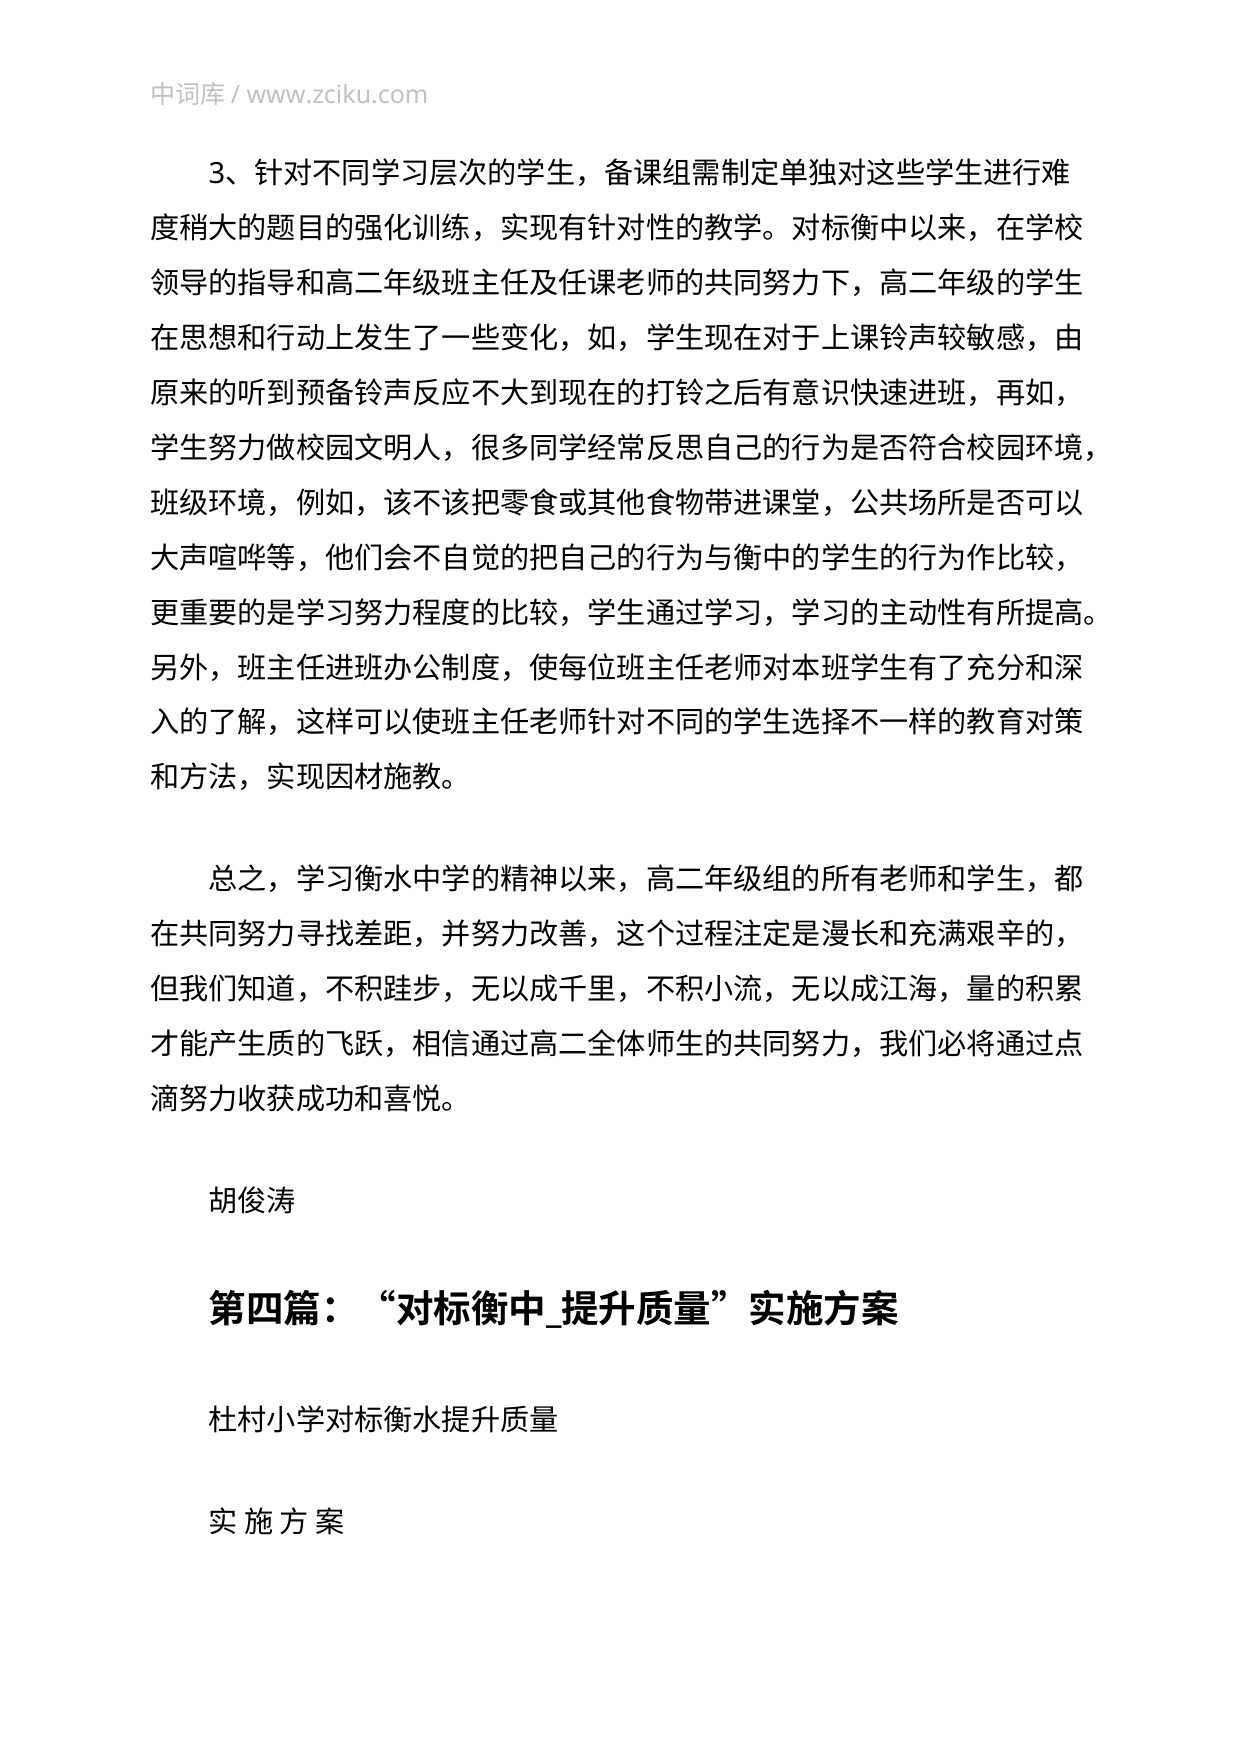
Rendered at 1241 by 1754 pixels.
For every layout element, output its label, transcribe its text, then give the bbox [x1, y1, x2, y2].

text 杜村小学对标衡水提升质量 [150, 1396, 1090, 1439]
text 胡俊涛 [150, 1177, 1090, 1219]
text 实 施 方 案 [150, 1498, 1090, 1541]
text 3、针对不同学习层次的学生，备课组需制定单独对这些学生进行难度稍大的题目的强化训练，实现有针对性的教学。对标衡中以来，在学校领导的指导和高二年级班主任及任课老师的共同努力下，高二年级的学生在思想和行动上发生了一些变化，如，学生现在对于上课铃声较敏感，由原来的听到预备铃声反应不大到现在的打铃之后有意识快速进班，再如，学生努力做校园文明人，很多同学经常反思自己的行为是否符合校园环境，班级环境，例如，该不该把零食或其他食物带进课堂，公共场所是否可以大声喧哗等，他们会不自觉的把自己的行为与衡中的学生的行为作比较，更重要的是学习努力程度的比较，学生通过学习，学习的主动性有所提高。另外，班主任进班办公制度，使每位班主任老师对本班学生有了充分和深入的了解，这样可以使班主任老师针对不同的学生选择不一样的教育对策和方法，实现因材施教。 [150, 150, 1090, 796]
text 总之，学习衡水中学的精神以来，高二年级组的所有老师和学生，都在共同努力寻找差距，并努力改善，这个过程注定是漫长和充满艰辛的，但我们知道，不积跬步，无以成千里，不积小流，无以成江海，量的积累才能产生质的飞跃，相信通过高二全体师生的共同努力，我们必将通过点滴努力收获成功和喜悦。 [150, 856, 1090, 1118]
text 第四篇：“对标衡中_提升质量”实施方案 [150, 1279, 1090, 1333]
